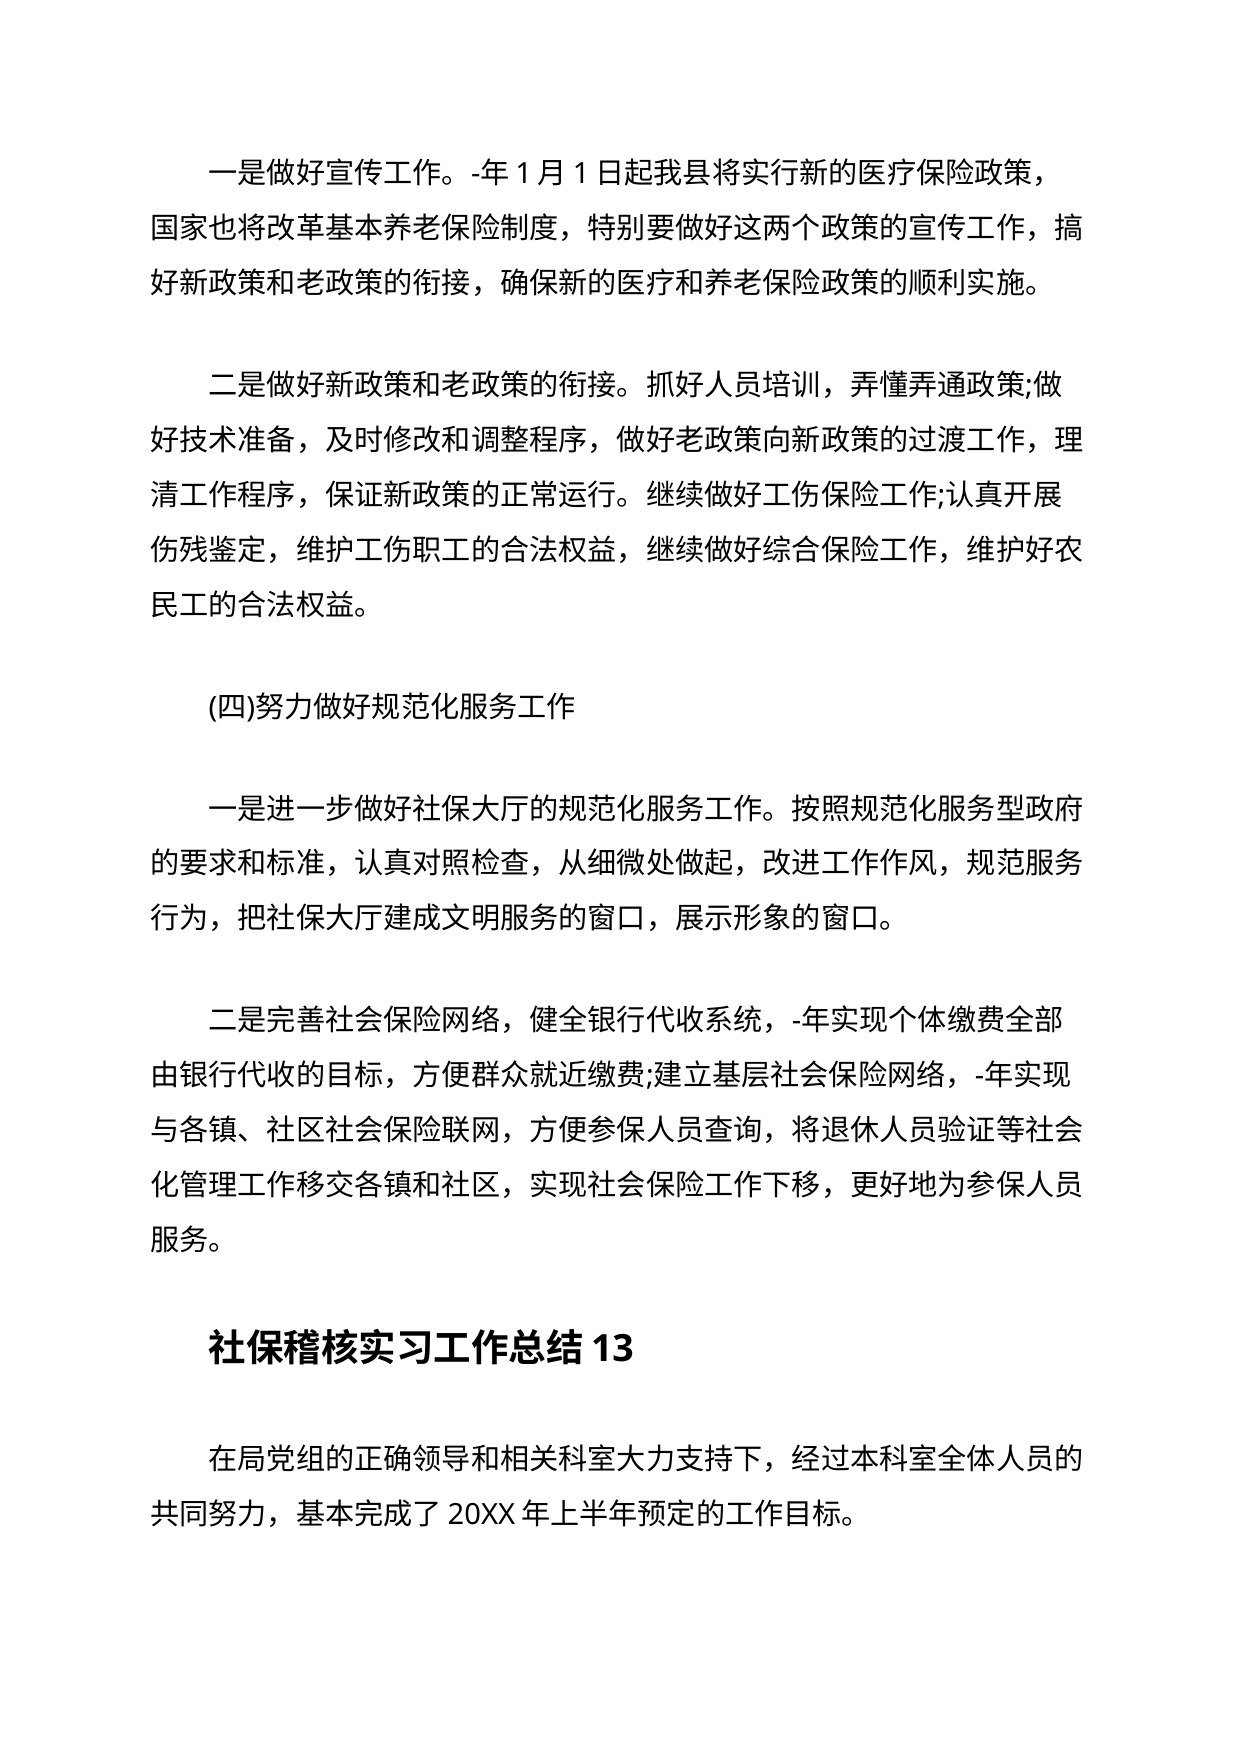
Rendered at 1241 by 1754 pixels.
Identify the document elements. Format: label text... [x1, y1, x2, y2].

text 二是做好新政策和老政策的衔接。抓好人员培训，弄懂弄通政策;做好技术准备，及时修改和调整程序，做好老政策向新政策的过渡工作，理清工作程序，保证新政策的正常运行。继续做好工伤保险工作;认真开展伤残鉴定，维护工伤职工的合法权益，继续做好综合保险工作，维护好农民工的合法权益。 [150, 362, 1090, 624]
text 二是完善社会保险网络，健全银行代收系统，-年实现个体缴费全部由银行代收的目标，方便群众就近缴费;建立基层社会保险网络，-年实现与各镇、社区社会保险联网，方便参保人员查询，将退休人员验证等社会化管理工作移交各镇和社区，实现社会保险工作下移，更好地为参保人员服务。 [150, 997, 1090, 1259]
text 社保稽核实习工作总结13 [150, 1318, 1090, 1373]
text (四)努力做好规范化服务工作 [150, 683, 1090, 726]
text 一是进一步做好社保大厅的规范化服务工作。按照规范化服务型政府的要求和标准，认真对照检查，从细微处做起，改进工作作风，规范服务行为，把社保大厅建成文明服务的窗口，展示形象的窗口。 [150, 785, 1090, 937]
text 一是做好宣传工作。-年1月1日起我县将实行新的医疗保险政策，国家也将改革基本养老保险制度，特别要做好这两个政策的宣传工作，搞好新政策和老政策的衔接，确保新的医疗和养老保险政策的顺利实施。 [150, 150, 1090, 302]
text 在局党组的正确领导和相关科室大力支持下，经过本科室全体人员的共同努力，基本完成了20XX年上半年预定的工作目标。 [150, 1436, 1090, 1533]
